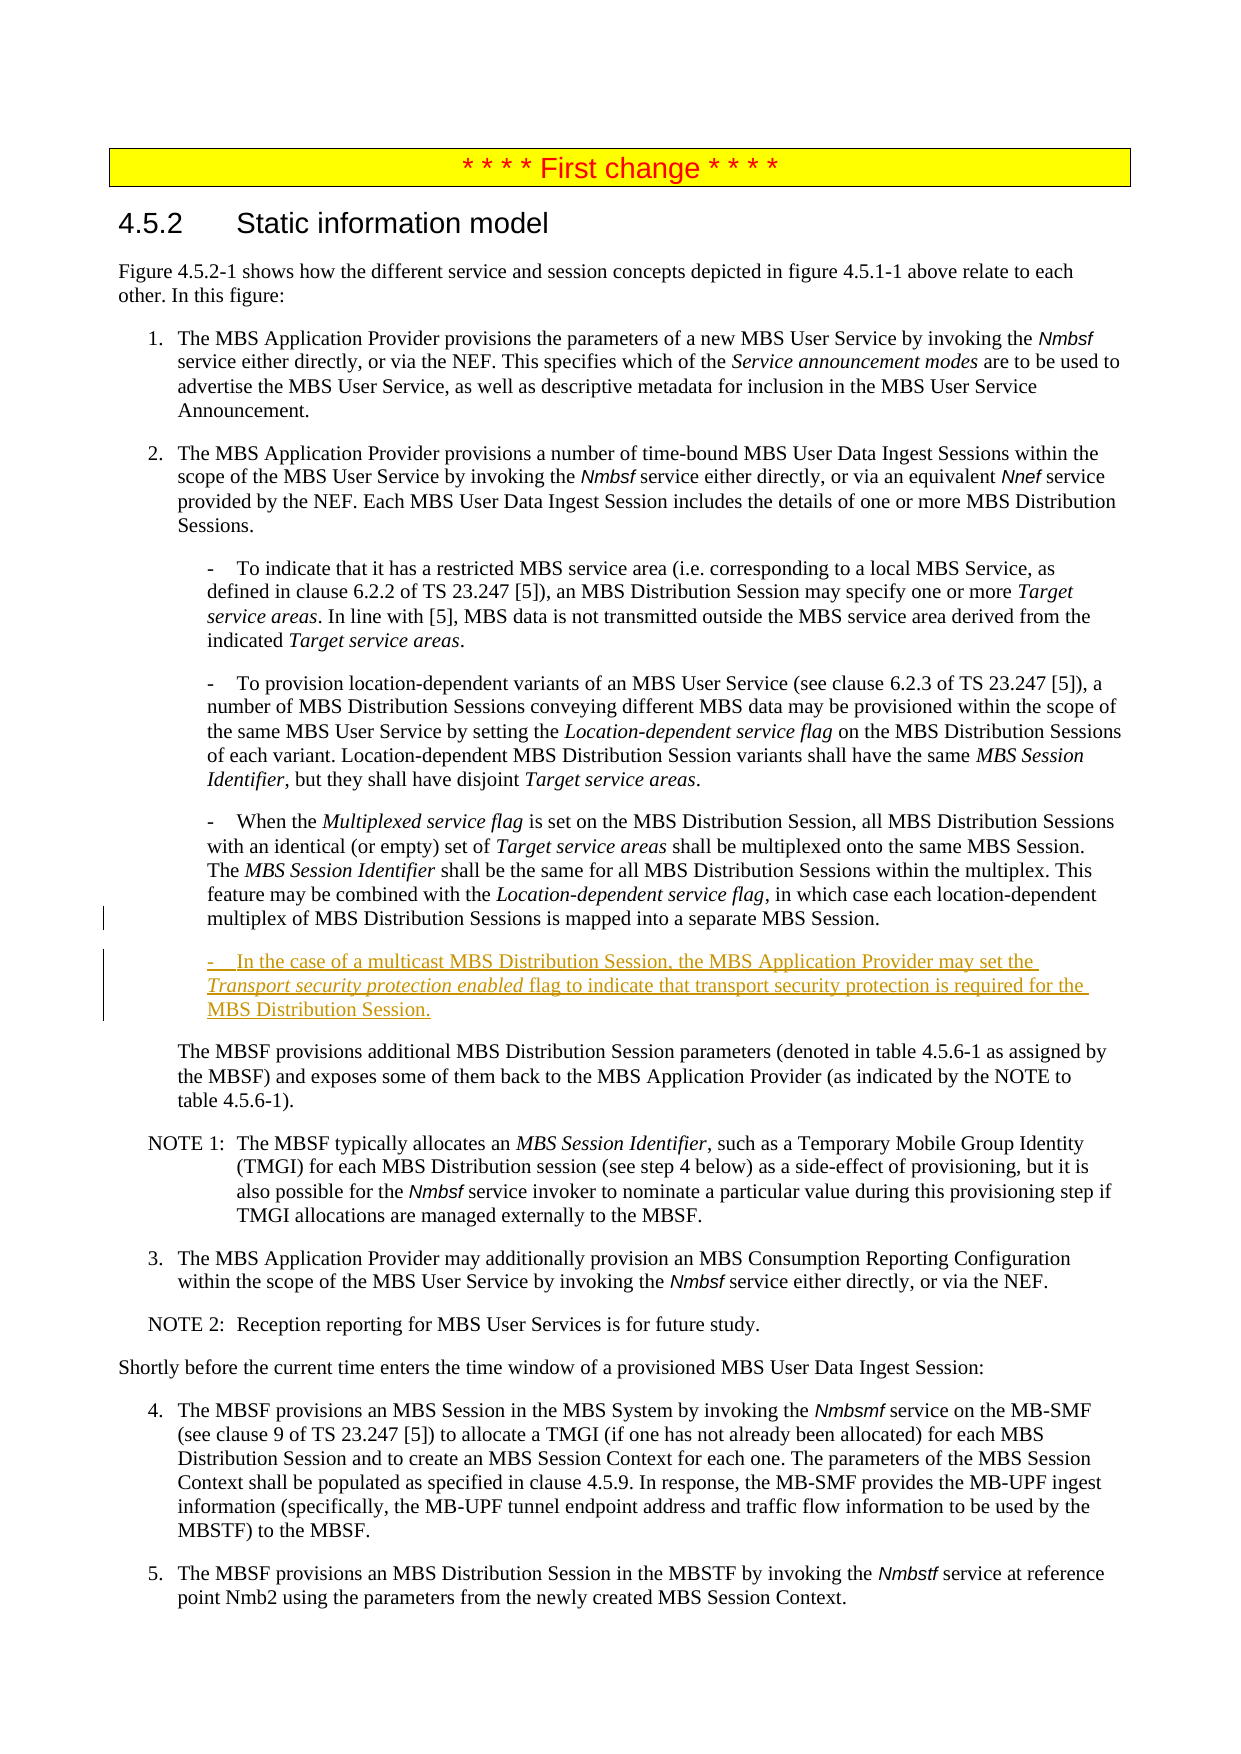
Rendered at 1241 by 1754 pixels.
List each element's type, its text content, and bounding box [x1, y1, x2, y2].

text NOTE 2: Reception reporting for MBS User Services is for future study. [148, 1312, 1122, 1336]
text 2. The MBS Application Provider provisions a number of time-bound MBS User Data Ingest Sessions within the scope of the MBS User Service by invoking the Nmbsf service either directly, or via an equivalent Nnef service provided by the NEF. Each MBS User Data Ingest Session includes the details of one or more MBS Distribution Sessions. [148, 440, 1122, 537]
text - To indicate that it has a restricted MBS service area (i.e. corresponding to a local MBS Service, as defined in clause 6.2.2 of TS 23.247 [5]), an MBS Distribution Session may specify one or more Target service areas. In line with [5], MBS data is not transmitted outside the MBS service area derived from the indicated Target service areas. [207, 555, 1122, 652]
text 3. The MBS Application Provider may additionally provision an MBS Consumption Reporting Configuration within the scope of the MBS User Service by invoking the Nmbsf service either directly, or via the NEF. [148, 1245, 1122, 1293]
text Figure 4.5.2-1 shows how the different service and session concepts depicted in figure 4.5.1-1 above relate to each other. In this figure: [118, 258, 1122, 307]
text - To provision location-dependent variants of an MBS User Service (see clause 6.2.3 of TS 23.247 [5]), a number of MBS Distribution Sessions conveying different MBS data may be provisioned within the scope of the same MBS User Service by setting the Location-dependent service flag on the MBS Distribution Sessions of each variant. Location-dependent MBS Distribution Session variants shall have the same MBS Session Identifier, but they shall have disjoint Target service areas. [207, 670, 1122, 791]
text Shortly before the current time enters the time window of a provisioned MBS User Data Ingest Session: [118, 1355, 1122, 1379]
subtitle 4.5.2 Static information model [118, 206, 1122, 240]
text - When the Multiplexed service flag is set on the MBS Distribution Session, all MBS Distribution Sessions with an identical (or empty) set of Target service areas shall be multiplexed onto the same MBS Session. The MBS Session Identifier shall be the same for all MBS Distribution Sessions within the multiplex. This feature may be combined with the Location-dependent service flag, in which case each location-dependent multiplex of MBS Distribution Sessions is mapped into a separate MBS Session. [207, 809, 1122, 930]
text The MBSF provisions additional MBS Distribution Session parameters (denoted in table 4.5.6-1 as assigned by the MBSF) and exposes some of them back to the MBS Application Provider (as indicated by the NOTE to table 4.5.6-1). [148, 1039, 1122, 1112]
text 5. The MBSF provisions an MBS Distribution Session in the MBSTF by invoking the Nmbstf service at reference point Nmb2 using the parameters from the newly created MBS Session Context. [148, 1561, 1122, 1609]
text 1. The MBS Application Provider provisions the parameters of a new MBS User Service by invoking the Nmbsf service either directly, or via the NEF. This specifies which of the Service announcement modes are to be used to advertise the MBS User Service, as well as descriptive metadata for inclusion in the MBS User Service Announcement. [148, 325, 1122, 422]
text * * * * First change * * * * [110, 149, 1130, 186]
text NOTE 1: The MBSF typically allocates an MBS Session Identifier, such as a Temporary Mobile Group Identity (TMGI) for each MBS Distribution session (see step 4 below) as a side-effect of provisioning, but it is also possible for the Nmbsf service invoker to nominate a particular value during this provisioning step if TMGI allocations are managed externally to the MBSF. [148, 1130, 1122, 1227]
text 4. The MBSF provisions an MBS Session in the MBS System by invoking the Nmbsmf service on the MB-SMF (see clause 9 of TS 23.247 [5]) to allocate a TMGI (if one has not already been allocated) for each MBS Distribution Session and to create an MBS Session Context for each one. The parameters of the MBS Session Context shall be populated as specified in clause 4.5.9. In response, the MB-SMF provides the MB-UPF ingest information (specifically, the MB-UPF tunnel endpoint address and traffic flow information to be used by the MBSTF) to the MBSF. [148, 1398, 1122, 1542]
